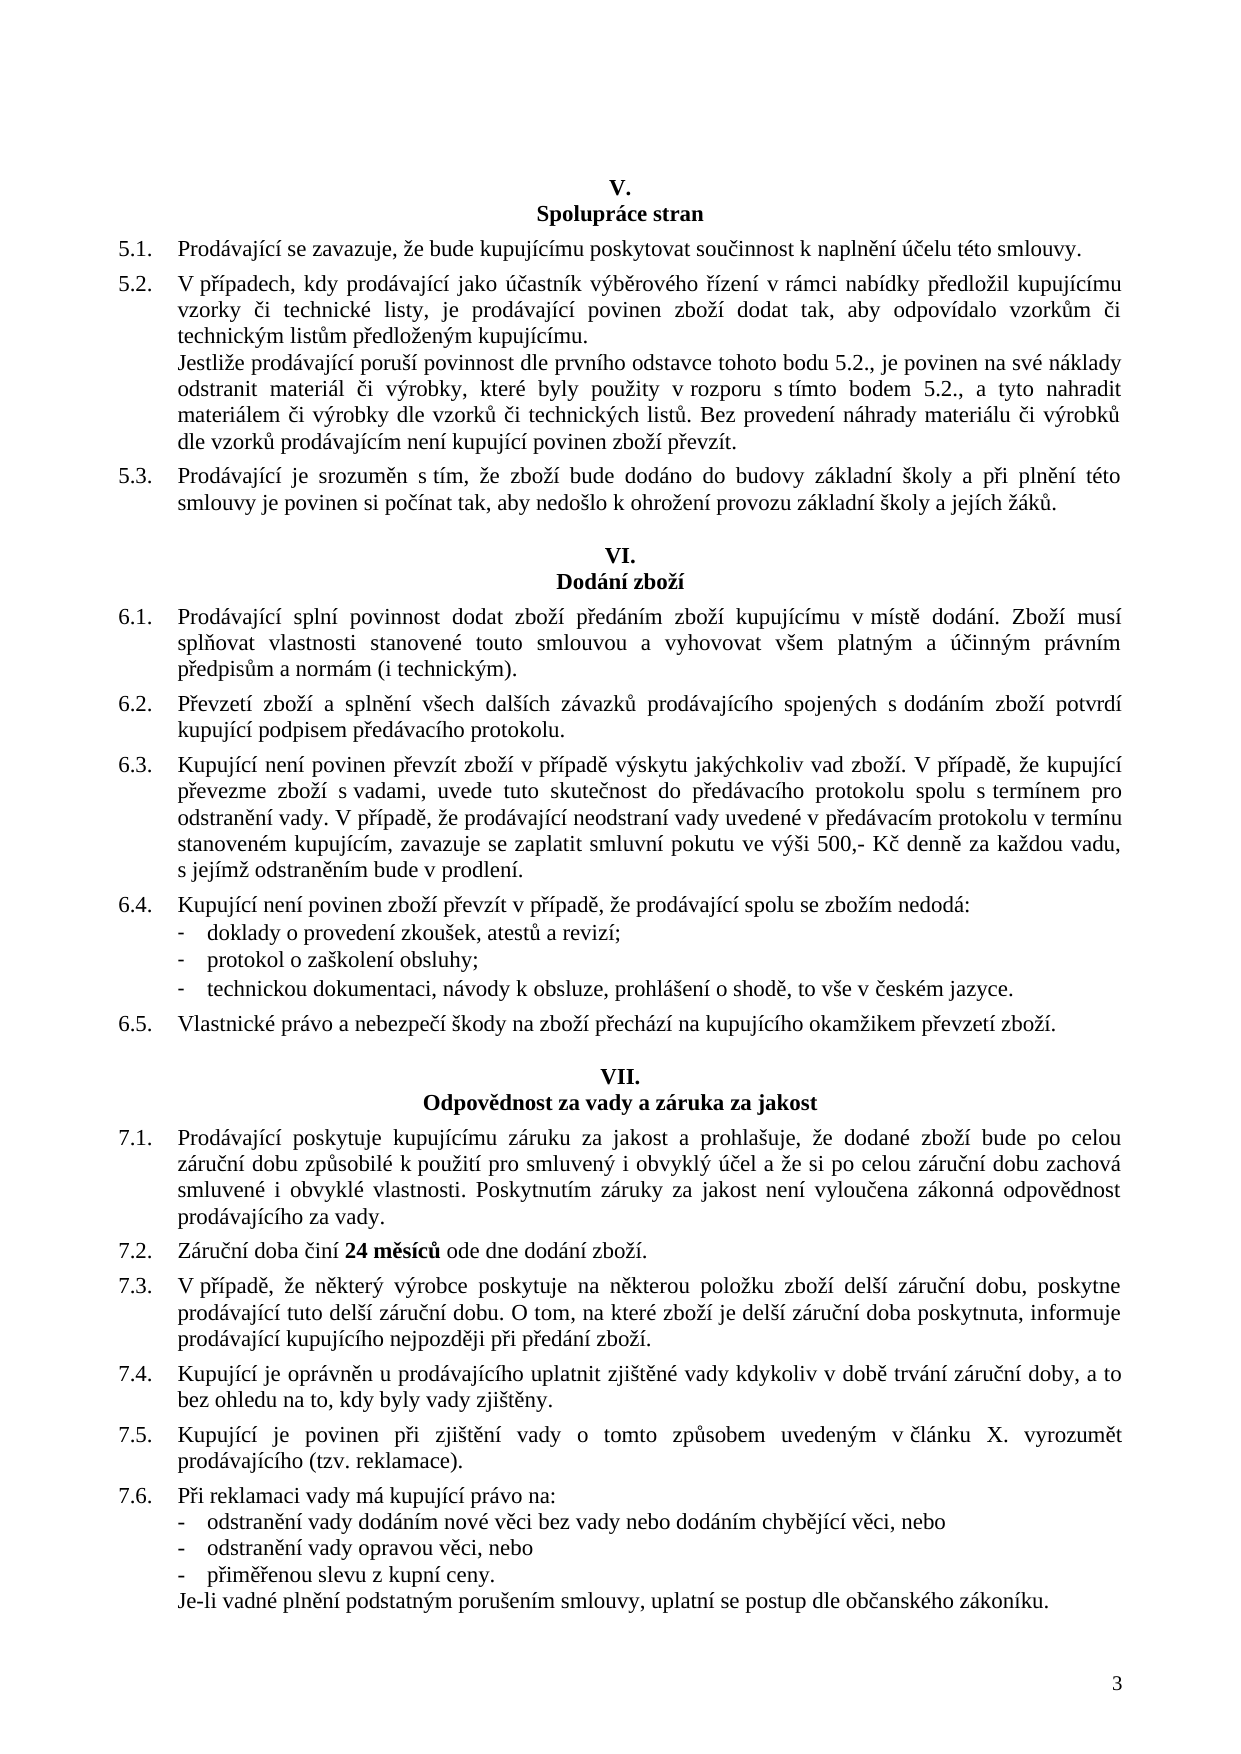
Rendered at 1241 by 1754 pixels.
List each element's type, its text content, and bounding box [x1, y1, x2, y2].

list Vlastnické právo a nebezpečí škody na zboží přechází na kupujícího okamžikem převzetí zboží. [118, 1010, 1122, 1036]
list Prodávající splní povinnost dodat zboží předáním zboží kupujícímu v místě dodání. Zboží musí splňovat vlastnosti stanovené touto smlouvou a vyhovovat všem platným a účinným právním předpisům a normám (i technickým). [118, 603, 1122, 682]
list technickou dokumentaci, návody k obsluze, prohlášení o shodě, to vše v českém jazyce. [177, 974, 1122, 1002]
list Kupující není povinen převzít zboží v případě výskytu jakýchkoliv vad zboží. V případě, že kupující převezme zboží s vadami, uvede tuto skutečnost do předávacího protokolu spolu s termínem pro odstranění vady. V případě, že prodávající neodstraní vady uvedené v předávacím protokolu v termínu stanoveném kupujícím, zavazuje se zaplatit smluvní pokutu ve výši 500,- Kč denně za každou vadu, s jejímž odstraněním bude v prodlení. [118, 751, 1122, 883]
text - odstranění vady opravou věci, nebo [177, 1534, 1122, 1561]
text Jestliže prodávající poruší povinnost dle prvního odstavce tohoto bodu 5.2., je povinen na své náklady odstranit materiál či výrobky, které byly použity v rozporu s tímto bodem 5.2., a tyto nahradit materiálem či výrobky dle vzorků či technických listů. Bez provedení náhrady materiálu či výrobků dle vzorků prodávajícím není kupující povinen zboží převzít. [177, 349, 1122, 454]
list Prodávající se zavazuje, že bude kupujícímu poskytovat součinnost k naplnění účelu této smlouvy. [118, 235, 1122, 261]
text Spolupráce stran [118, 200, 1122, 227]
list doklady o provedení zkoušek, atestů a revizí; [177, 918, 1122, 946]
list Prodávající je srozuměn s tím, že zboží bude dodáno do budovy základní školy a při plnění této smlouvy je povinen si počínat tak, aby nedošlo k ohrožení provozu základní školy a jejích žáků. [118, 463, 1122, 515]
text VII. [118, 1063, 1122, 1089]
text VI. [118, 542, 1122, 568]
text V. [118, 174, 1122, 200]
subtitle Prodávající poskytuje kupujícímu záruku za jakost a prohlašuje, že dodané zboží bude po celou záruční dobu způsobilé k použití pro smluvený i obvyklý účel a že si po celou záruční dobu zachová smluvené i obvyklé vlastnosti. Poskytnutím záruky za jakost není vyloučena zákonná odpovědnost prodávajícího za vady. [118, 1124, 1122, 1229]
text Odpovědnost za vady a záruka za jakost [118, 1089, 1122, 1115]
text - přiměřenou slevu z kupní ceny. [177, 1561, 1122, 1587]
subtitle Záruční doba činí 24 měsíců ode dne dodání zboží. [118, 1237, 1122, 1264]
text Je-li vadné plnění podstatným porušením smlouvy, uplatní se postup dle občanského zákoníku. [177, 1587, 1122, 1613]
subtitle Kupující je povinen při zjištění vady o tomto způsobem uvedeným v článku X. vyrozumět prodávajícího (tzv. reklamace). [118, 1421, 1122, 1473]
list V případech, kdy prodávající jako účastník výběrového řízení v rámci nabídky předložil kupujícímu vzorky či technické listy, je prodávající povinen zboží dodat tak, aby odpovídalo vzorkům či technickým listům předloženým kupujícímu. [118, 270, 1122, 349]
subtitle Kupující je oprávněn u prodávajícího uplatnit zjištěné vady kdykoliv v době trvání záruční doby, a to bez ohledu na to, kdy byly vady zjištěny. [118, 1359, 1122, 1412]
subtitle Při reklamaci vady má kupující právo na: [118, 1482, 1122, 1508]
subtitle V případě, že některý výrobce poskytuje na některou položku zboží delší záruční dobu, poskytne prodávající tuto delší záruční dobu. O tom, na které zboží je delší záruční doba poskytnuta, informuje prodávající kupujícího nejpozději při předání zboží. [118, 1272, 1122, 1351]
text - odstranění vady dodáním nové věci bez vady nebo dodáním chybějící věci, nebo [177, 1508, 1122, 1534]
list protokol o zaškolení obsluhy; [177, 946, 1122, 974]
text Dodání zboží [118, 568, 1122, 594]
list Kupující není povinen zboží převzít v případě, že prodávající spolu se zbožím nedodá: [118, 891, 1122, 918]
list Převzetí zboží a splnění všech dalších závazků prodávajícího spojených s dodáním zboží potvrdí kupující podpisem předávacího protokolu. [118, 690, 1122, 743]
